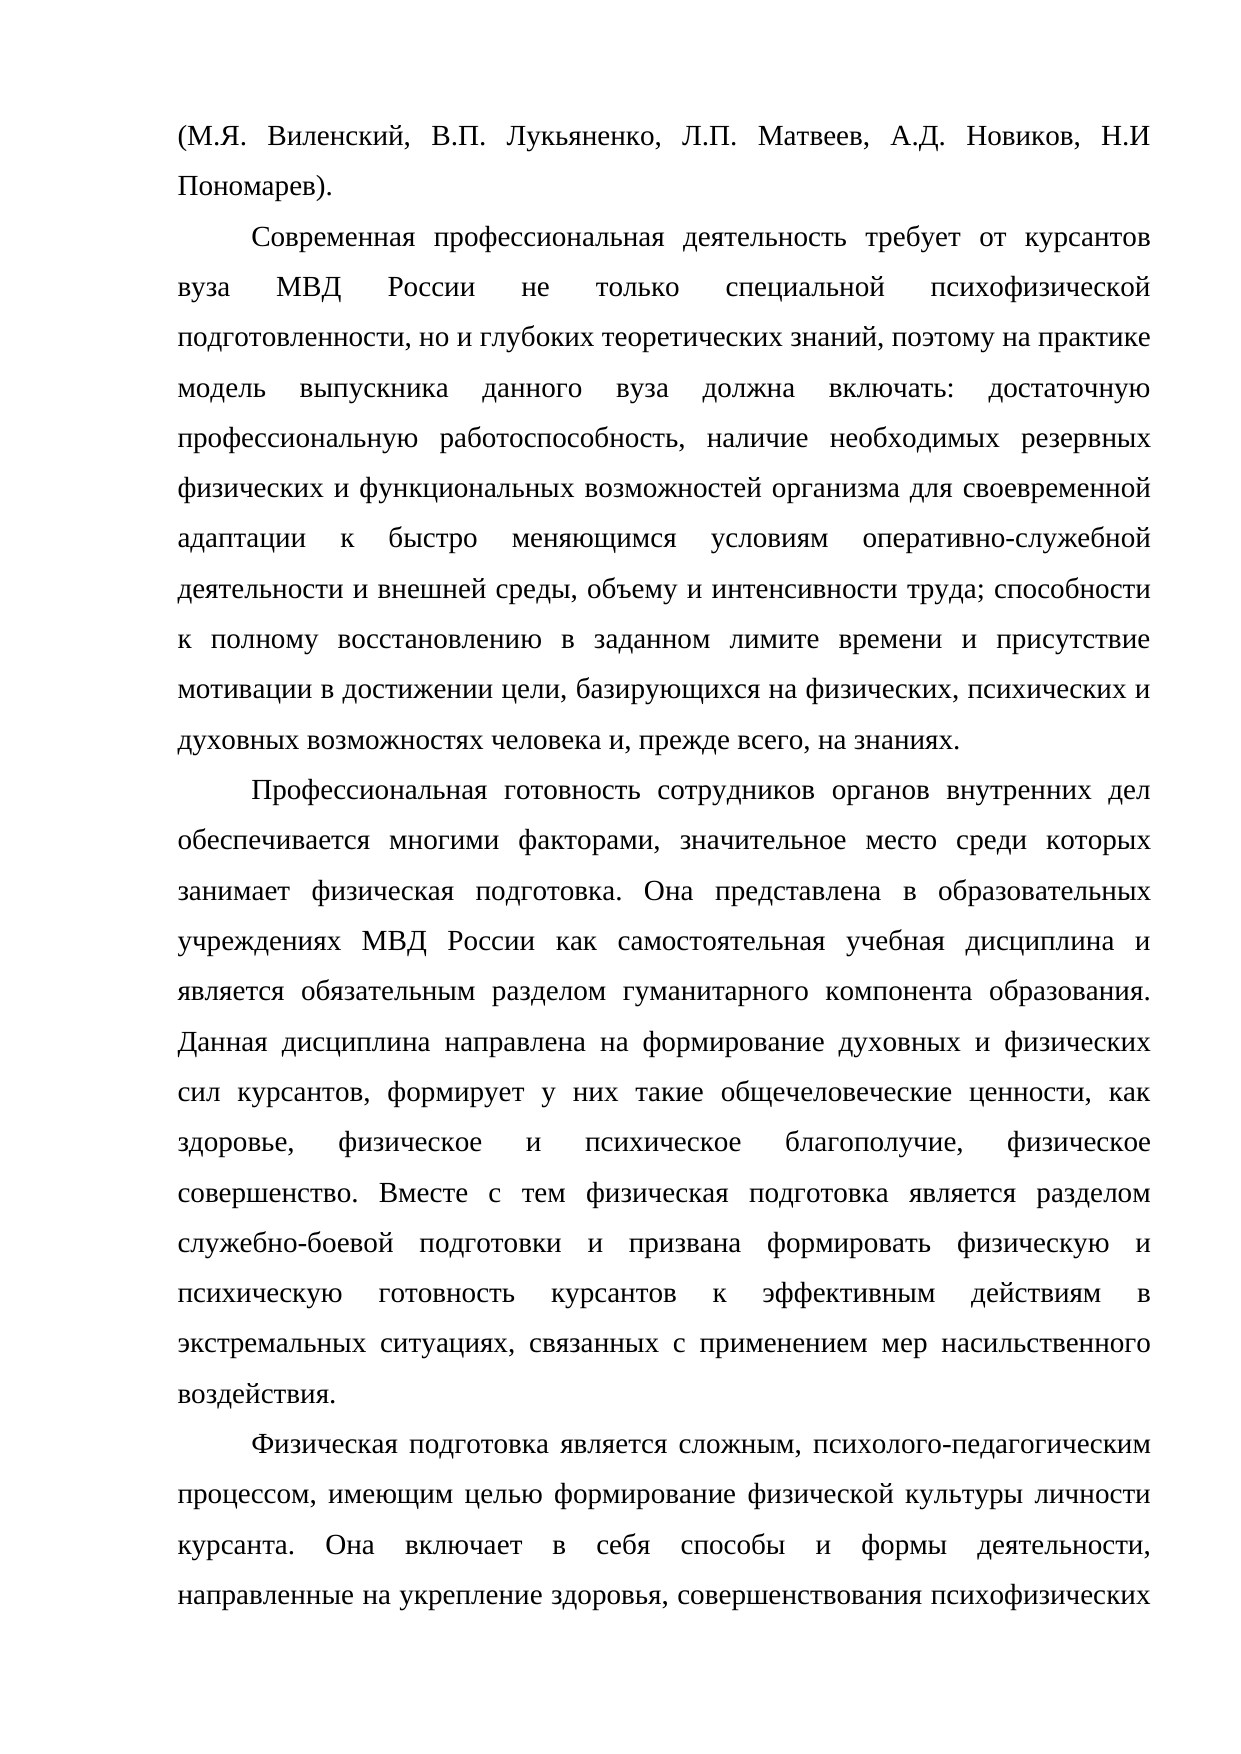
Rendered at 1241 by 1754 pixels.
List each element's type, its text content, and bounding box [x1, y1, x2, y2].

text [177, 118, 1152, 202]
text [177, 1426, 1152, 1611]
text Современная профессиональная деятельность требует от курсантов вуза МВД России не только специальной психофизической подготовленности, но и глубоких теоретических знаний, поэтому на практике модель выпускника данного вуза должна включать: достаточную профессиональную работоспособность, наличие необходимых резервных физических и функциональных возможностей организма для своевременной адаптации к быстро меняющимся условиям оперативно-служебной деятельности и внешней среды, объему и интенсивности труда; способности к полному восстановлению в заданном лимите времени и присутствие мотивации в достижении цели, базирующихся на физических, психических и духовных возможностях человека и, прежде всего, на знаниях. [177, 219, 1152, 755]
text Профессиональная готовность сотрудников органов внутренних дел обеспечивается многими факторами, значительное место среди которых занимает физическая подготовка. Она представлена в образовательных учреждениях МВД России как самостоятельная учебная дисциплина и является обязательным разделом гуманитарного компонента образования. Данная дисциплина направлена на формирование духовных и физических сил курсантов, формирует у них такие общечеловеческие ценности, как здоровье, физическое и психическое благополучие, физическое совершенство. Вместе с тем физическая подготовка является разделом служебно-боевой подготовки и призвана формировать физическую и психическую готовность курсантов к эффективным действиям в экстремальных ситуациях, связанных с применением мер насильственного воздействия. [177, 772, 1152, 1409]
